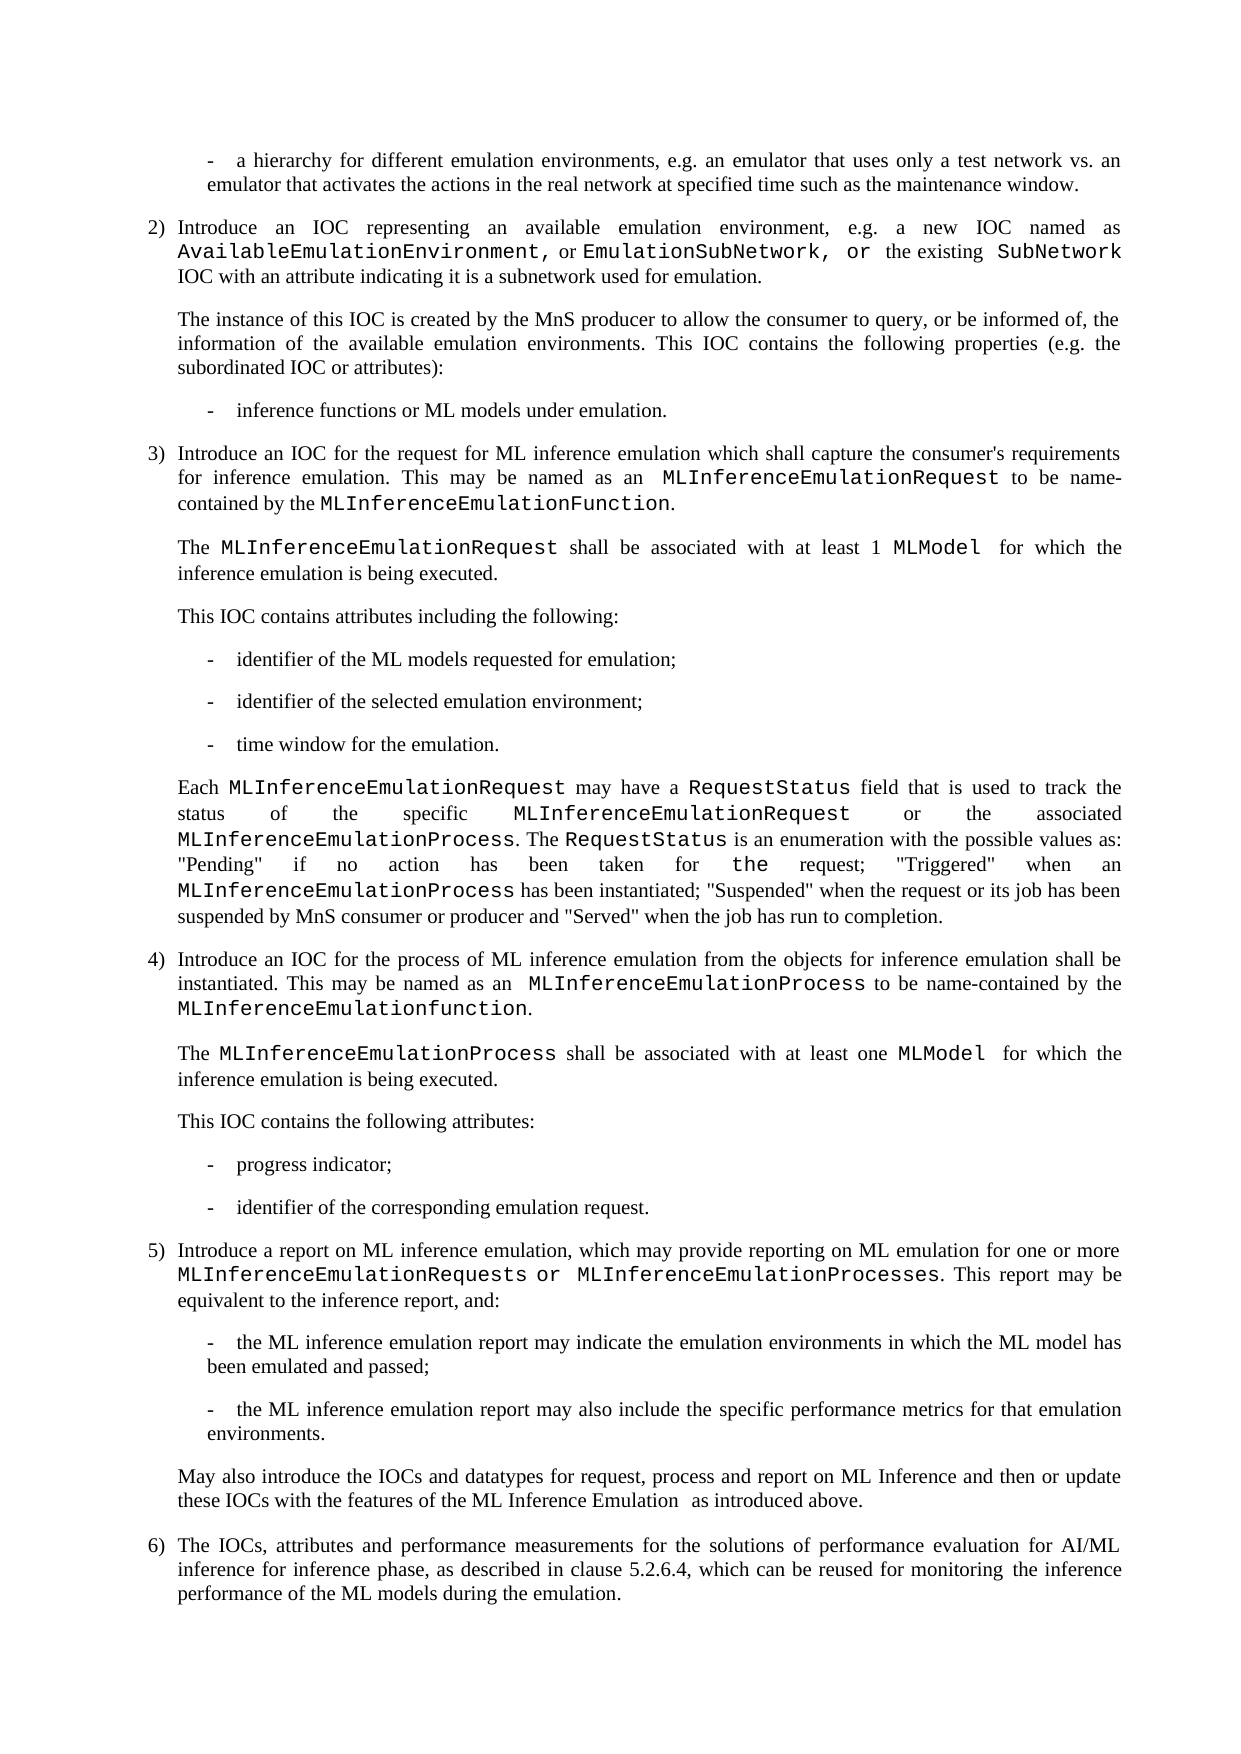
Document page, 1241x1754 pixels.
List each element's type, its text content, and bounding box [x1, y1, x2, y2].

text Each MLInferenceEmulationRequest may have a RequestStatus field that is used to track the status of the specific MLInferenceEmulationRequest or the associated MLInferenceEmulationProcess. The RequestStatus is an enumeration with the possible values as: "Pending" if no action has been taken for the request; "Triggered" when an MLInferenceEmulationProcess has been instantiated; "Suspended" when the request or its job has been suspended by MnS consumer or producer and "Served" when the job has run to completion. [148, 775, 1122, 928]
text - progress indicator; [207, 1152, 1122, 1176]
text - identifier of the selected emulation environment; [207, 689, 1122, 713]
text - the ML inference emulation report may indicate the emulation environments in which the ML model has been emulated and passed; [207, 1330, 1122, 1378]
text - time window for the emulation. [207, 732, 1122, 756]
text - the ML inference emulation report may also include the specific performance metrics for that emulation environments. [207, 1397, 1122, 1445]
text 3) Introduce an IOC for the request for ML inference emulation which shall capture the consumer's requirements for inference emulation. This may be named as an MLInferenceEmulationRequest to be name-contained by the MLInferenceEmulationFunction. [148, 441, 1122, 516]
text 5) Introduce a report on ML inference emulation, which may provide reporting on ML emulation for one or more MLInferenceEmulationRequests or MLInferenceEmulationProcesses. This report may be equivalent to the inference report, and: [148, 1238, 1122, 1312]
text 2) Introduce an IOC representing an available emulation environment, e.g. a new IOC named as AvailableEmulationEnvironment, or EmulationSubNetwork, or the existing SubNetwork IOC with an attribute indicating it is a subnetwork used for emulation. [148, 214, 1122, 288]
text - a hierarchy for different emulation environments, e.g. an emulator that uses only a test network vs. an emulator that activates the actions in the real network at specified time such as the maintenance window. [207, 148, 1122, 196]
text - identifier of the corresponding emulation request. [207, 1195, 1122, 1219]
text 6) The IOCs, attributes and performance measurements for the solutions of performance evaluation for AI/ML inference for inference phase, as described in clause 5.2.6.4, which can be reused for monitoring the inference performance of the ML models during the emulation. [148, 1533, 1122, 1605]
text This IOC contains the following attributes: [148, 1109, 1122, 1133]
text - inference functions or ML models under emulation. [207, 398, 1122, 422]
text The MLInferenceEmulationRequest shall be associated with at least 1 MLModel for which the inference emulation is being executed. [148, 535, 1122, 585]
text This IOC contains attributes including the following: [148, 604, 1122, 628]
text The instance of this IOC is created by the MnS producer to allow the consumer to query, or be informed of, the information of the available emulation environments. This IOC contains the following properties (e.g. the subordinated IOC or attributes): [148, 307, 1122, 379]
text 4) Introduce an IOC for the process of ML inference emulation from the objects for inference emulation shall be instantiated. This may be named as an MLInferenceEmulationProcess to be name-contained by the MLInferenceEmulationfunction. [148, 946, 1122, 1022]
text May also introduce the IOCs and datatypes for request, process and report on ML Inference and then or update these IOCs with the features of the ML Inference Emulation as introduced above. [148, 1464, 1122, 1514]
text The MLInferenceEmulationProcess shall be associated with at least one MLModel for which the inference emulation is being executed. [148, 1041, 1122, 1091]
text - identifier of the ML models requested for emulation; [207, 647, 1122, 671]
